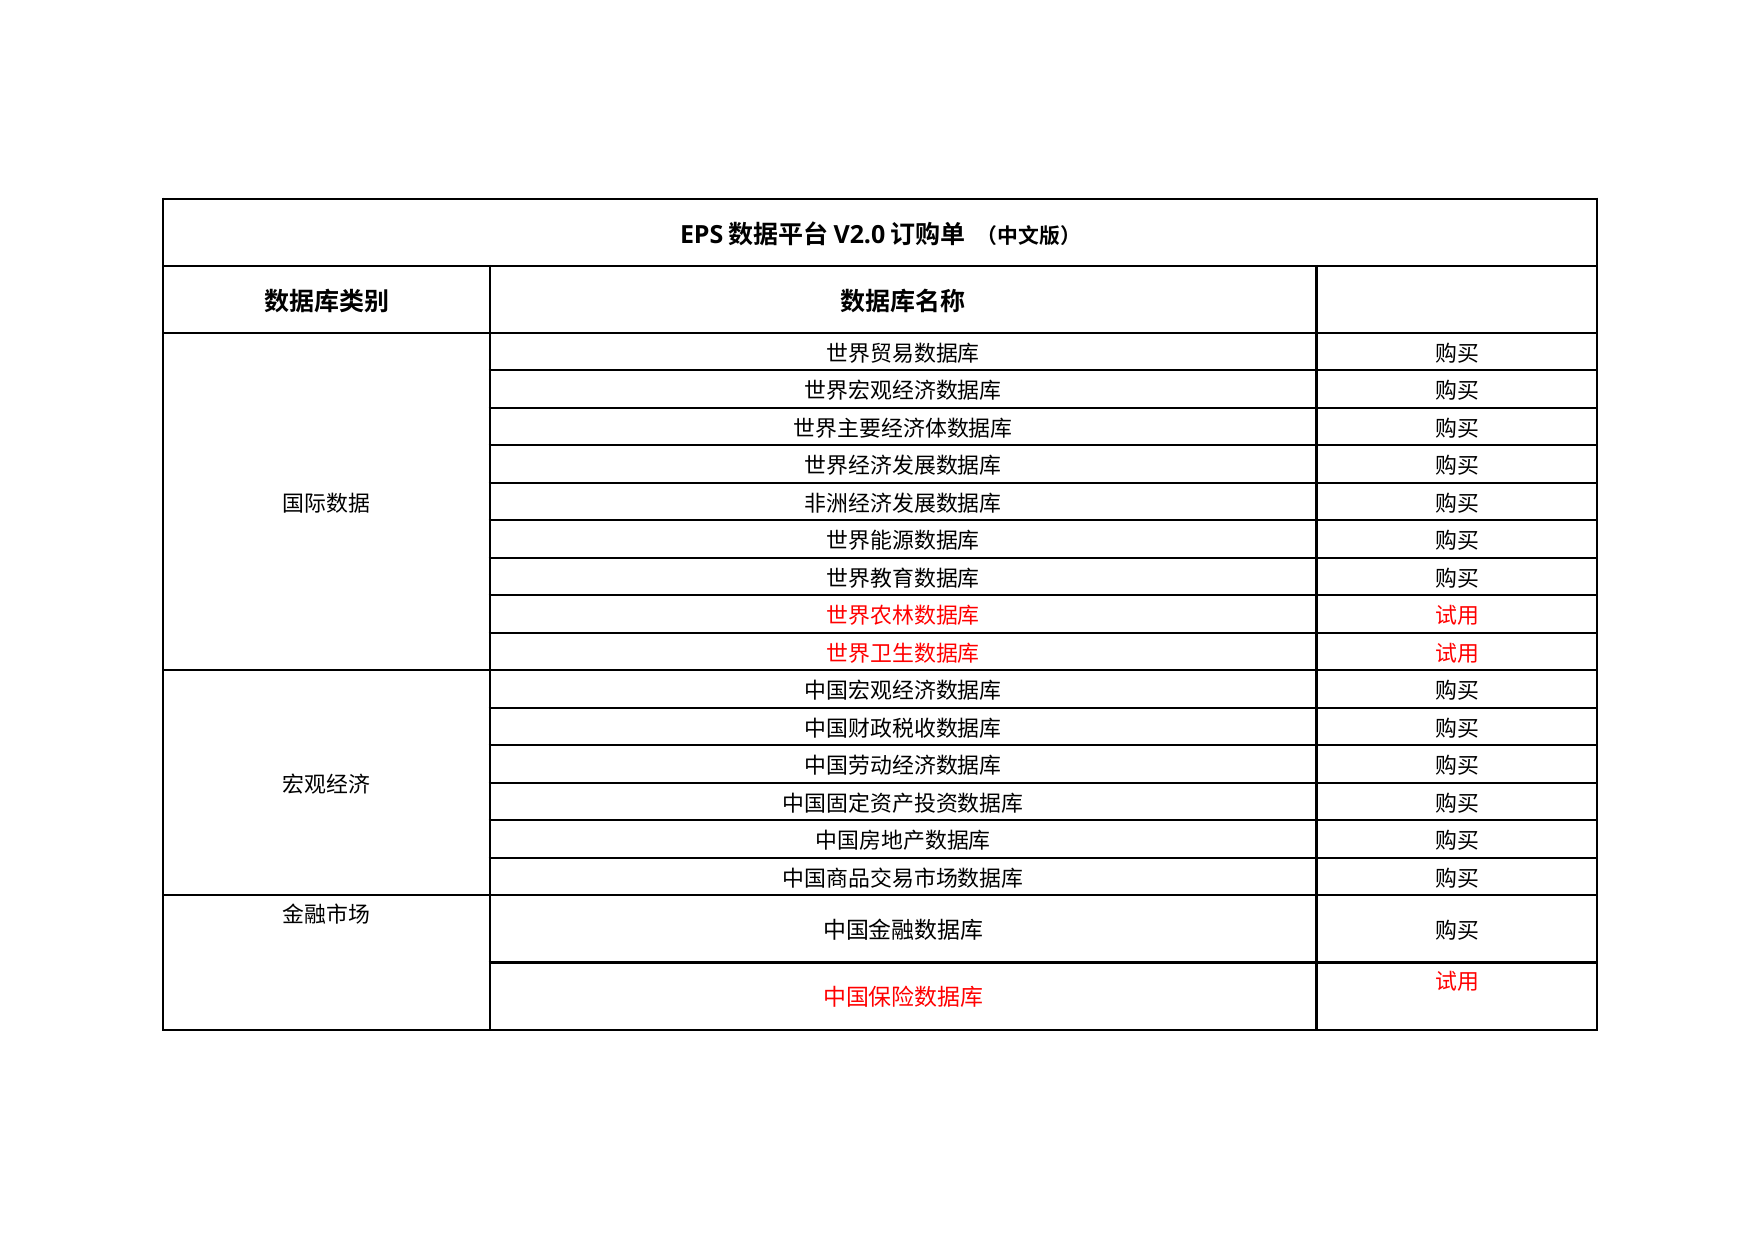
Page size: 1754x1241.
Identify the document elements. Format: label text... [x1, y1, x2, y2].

table_header EPS数据平台V2.0订购单 （中文版） [164, 200, 1596, 265]
table_cell 宏观经济 [164, 671, 489, 894]
table_cell 世界贸易数据库 [491, 334, 1315, 369]
table_cell 世界能源数据库 [491, 521, 1315, 557]
table_cell 试用 [1318, 964, 1596, 1028]
table_cell 中国固定资产投资数据库 [491, 784, 1315, 819]
table_cell 数据库类别 [164, 267, 489, 332]
table_cell 购买 [1318, 521, 1596, 557]
table_cell 中国财政税收数据库 [491, 709, 1315, 744]
table_cell 购买 [1318, 784, 1596, 819]
table_cell 国际数据 [164, 334, 489, 669]
table_cell [1318, 267, 1596, 332]
table_cell 金融市场 [164, 896, 489, 1028]
table_cell 中国房地产数据库 [491, 821, 1315, 857]
table_cell 世界农林数据库 [491, 596, 1315, 632]
table_cell 购买 [1318, 896, 1596, 961]
table_cell 世界经济发展数据库 [491, 446, 1315, 482]
table_cell 购买 [1318, 371, 1596, 407]
table_cell 试用 [1318, 634, 1596, 669]
table_cell 购买 [1318, 671, 1596, 707]
table_cell 购买 [1318, 446, 1596, 482]
table_cell 购买 [1318, 859, 1596, 894]
table_cell 购买 [1318, 746, 1596, 782]
table_cell 购买 [1318, 484, 1596, 519]
table_cell 购买 [1318, 559, 1596, 594]
table_cell 世界卫生数据库 [491, 634, 1315, 669]
table_cell 世界教育数据库 [491, 559, 1315, 594]
table_cell 购买 [1318, 709, 1596, 744]
table_cell 世界主要经济体数据库 [491, 409, 1315, 444]
table_cell 试用 [1318, 596, 1596, 632]
table_cell 购买 [1318, 334, 1596, 369]
table_cell 数据库名称 [491, 267, 1315, 332]
table_cell 中国宏观经济数据库 [491, 671, 1315, 707]
table_cell 世界宏观经济数据库 [491, 371, 1315, 407]
table_cell 中国劳动经济数据库 [491, 746, 1315, 782]
table_cell 购买 [1318, 821, 1596, 857]
table_cell 中国金融数据库 [491, 896, 1315, 961]
table_cell 中国商品交易市场数据库 [491, 859, 1315, 894]
table_cell 购买 [1318, 409, 1596, 444]
table_cell 非洲经济发展数据库 [491, 484, 1315, 519]
table_cell 中国保险数据库 [491, 964, 1315, 1028]
